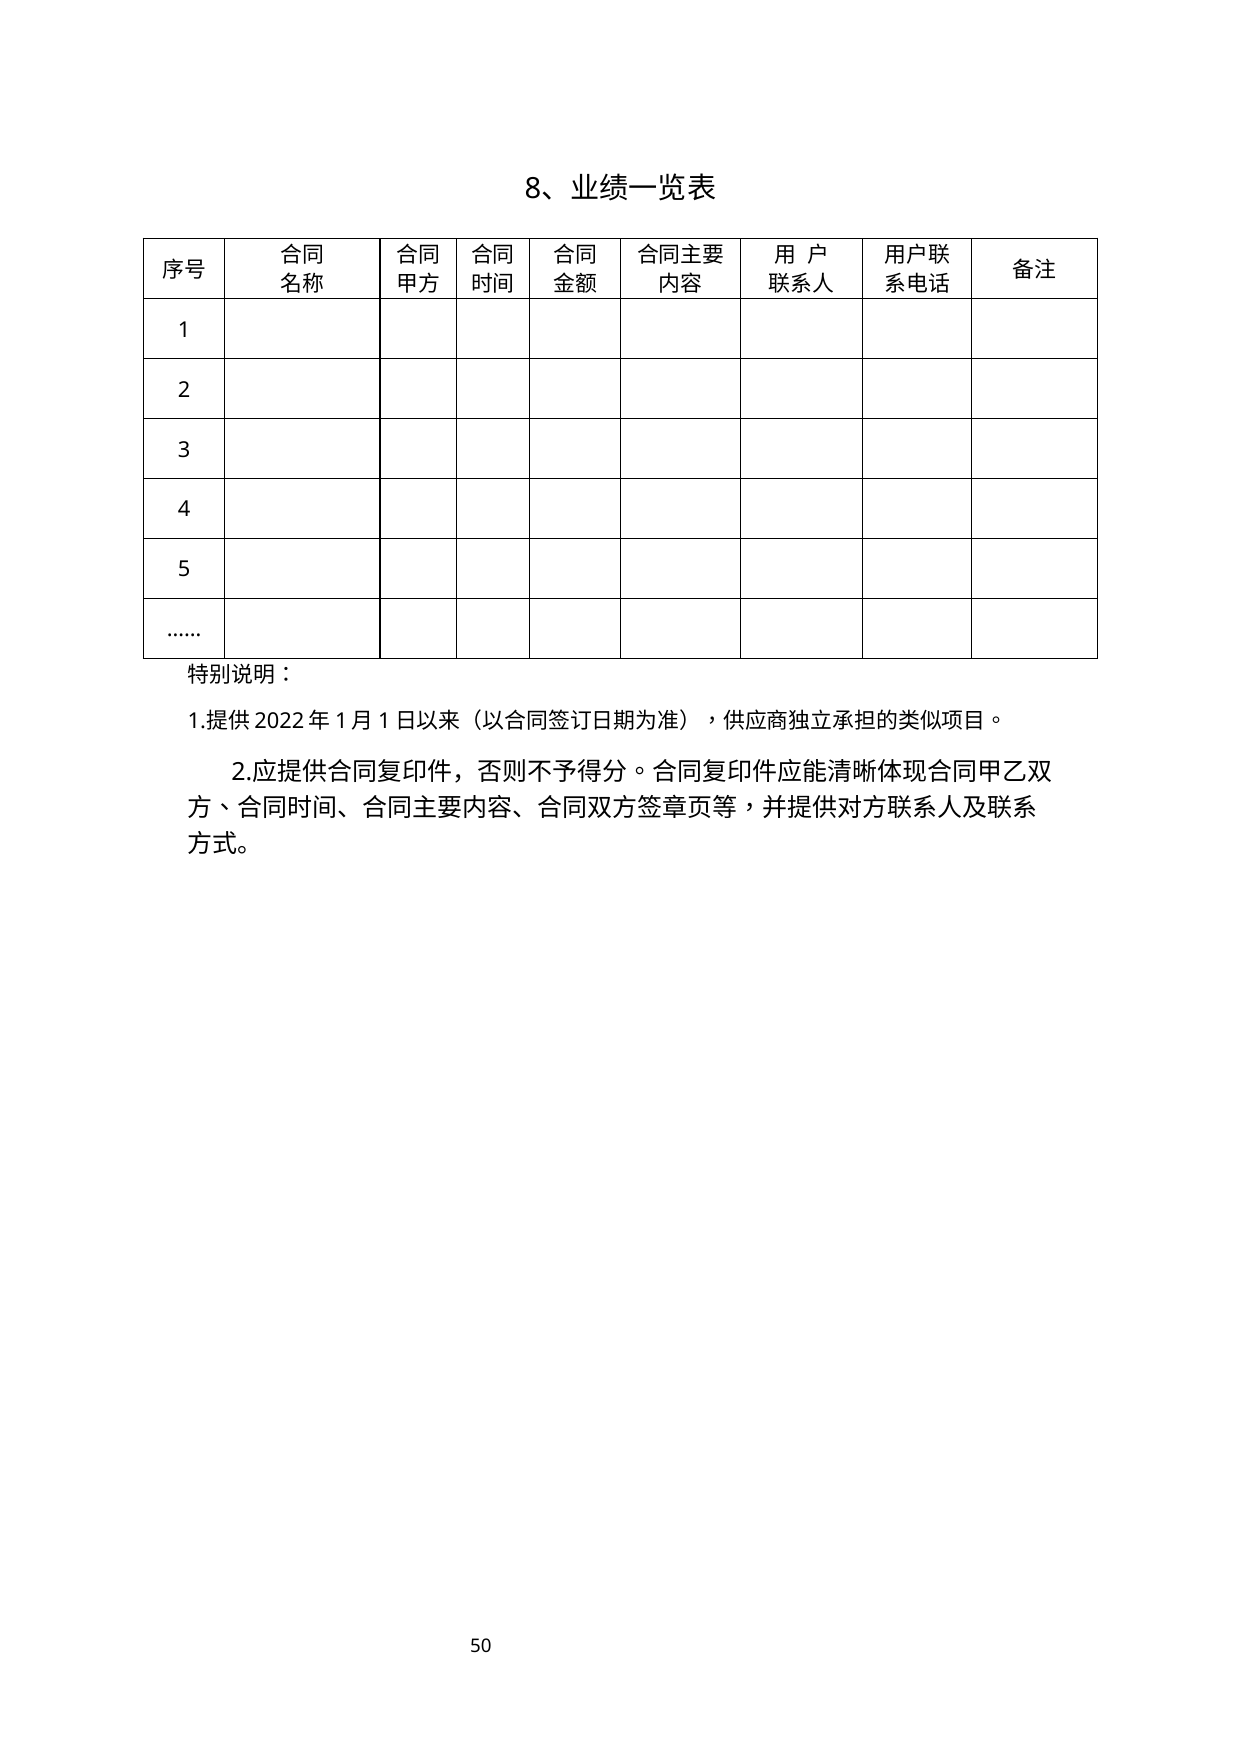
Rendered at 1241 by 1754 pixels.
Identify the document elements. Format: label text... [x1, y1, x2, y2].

list 业绩一览表 [187, 162, 1053, 208]
table_cell [457, 419, 529, 478]
table_cell [381, 419, 456, 478]
table_cell [225, 299, 379, 358]
table_cell [972, 419, 1097, 478]
table_header 合同主要 内容 [621, 239, 740, 298]
table_cell [621, 299, 740, 358]
text 1.提供2022年1月1日以来（以合同签订日期为准），供应商独立承担的类似项目。 [187, 703, 1053, 735]
table_cell [457, 359, 529, 418]
table_cell [225, 539, 379, 598]
table_cell [863, 299, 971, 358]
table_header 合同时间 [457, 239, 529, 298]
table_cell [530, 419, 620, 478]
table_cell [972, 299, 1097, 358]
table_cell [530, 539, 620, 598]
table_cell 3 [144, 419, 224, 478]
table_cell 1 [144, 299, 224, 358]
table_header 用 户 联系人 [741, 239, 862, 298]
table_cell [863, 539, 971, 598]
table_cell …… [144, 599, 224, 658]
table_cell [972, 539, 1097, 598]
table_cell [741, 539, 862, 598]
table_header 合同 金额 [530, 239, 620, 298]
table_cell 2 [144, 359, 224, 418]
table_header 合同 名称 [225, 239, 379, 298]
table_cell [530, 479, 620, 538]
table_cell [381, 479, 456, 538]
table_cell [530, 359, 620, 418]
table_cell [457, 479, 529, 538]
table_cell [621, 359, 740, 418]
table_cell [972, 479, 1097, 538]
text 2.应提供合同复印件，否则不予得分。合同复印件应能清晰体现合同甲乙双方、合同时间、合同主要内容、合同双方签章页等，并提供对方联系人及联系方式。 [187, 751, 1053, 860]
table_cell [381, 299, 456, 358]
table_cell [381, 539, 456, 598]
table_header 备注 [972, 239, 1097, 298]
table_cell [972, 359, 1097, 418]
table_cell [741, 419, 862, 478]
table_cell [381, 599, 456, 658]
text 特别说明： [187, 659, 1053, 688]
table_cell [863, 359, 971, 418]
table_cell [863, 599, 971, 658]
table_cell [972, 599, 1097, 658]
table_cell [621, 479, 740, 538]
table_cell 5 [144, 539, 224, 598]
table_cell [381, 359, 456, 418]
table_header 用户联 系电话 [863, 239, 971, 298]
table_header 合同 甲方 [381, 239, 456, 298]
table_cell [741, 359, 862, 418]
table_cell [741, 479, 862, 538]
table_cell 4 [144, 479, 224, 538]
table_cell [225, 599, 379, 658]
table_cell [741, 299, 862, 358]
table_cell [225, 359, 379, 418]
table_cell [457, 299, 529, 358]
table_header 序号 [144, 239, 224, 298]
table_cell [225, 419, 379, 478]
table_cell [621, 419, 740, 478]
table_cell [863, 479, 971, 538]
table_cell [457, 539, 529, 598]
table_cell [863, 419, 971, 478]
table_cell [621, 539, 740, 598]
table_cell [225, 479, 379, 538]
table_cell [741, 599, 862, 658]
table_cell [621, 599, 740, 658]
table_cell [530, 599, 620, 658]
table_cell [530, 299, 620, 358]
table_cell [457, 599, 529, 658]
